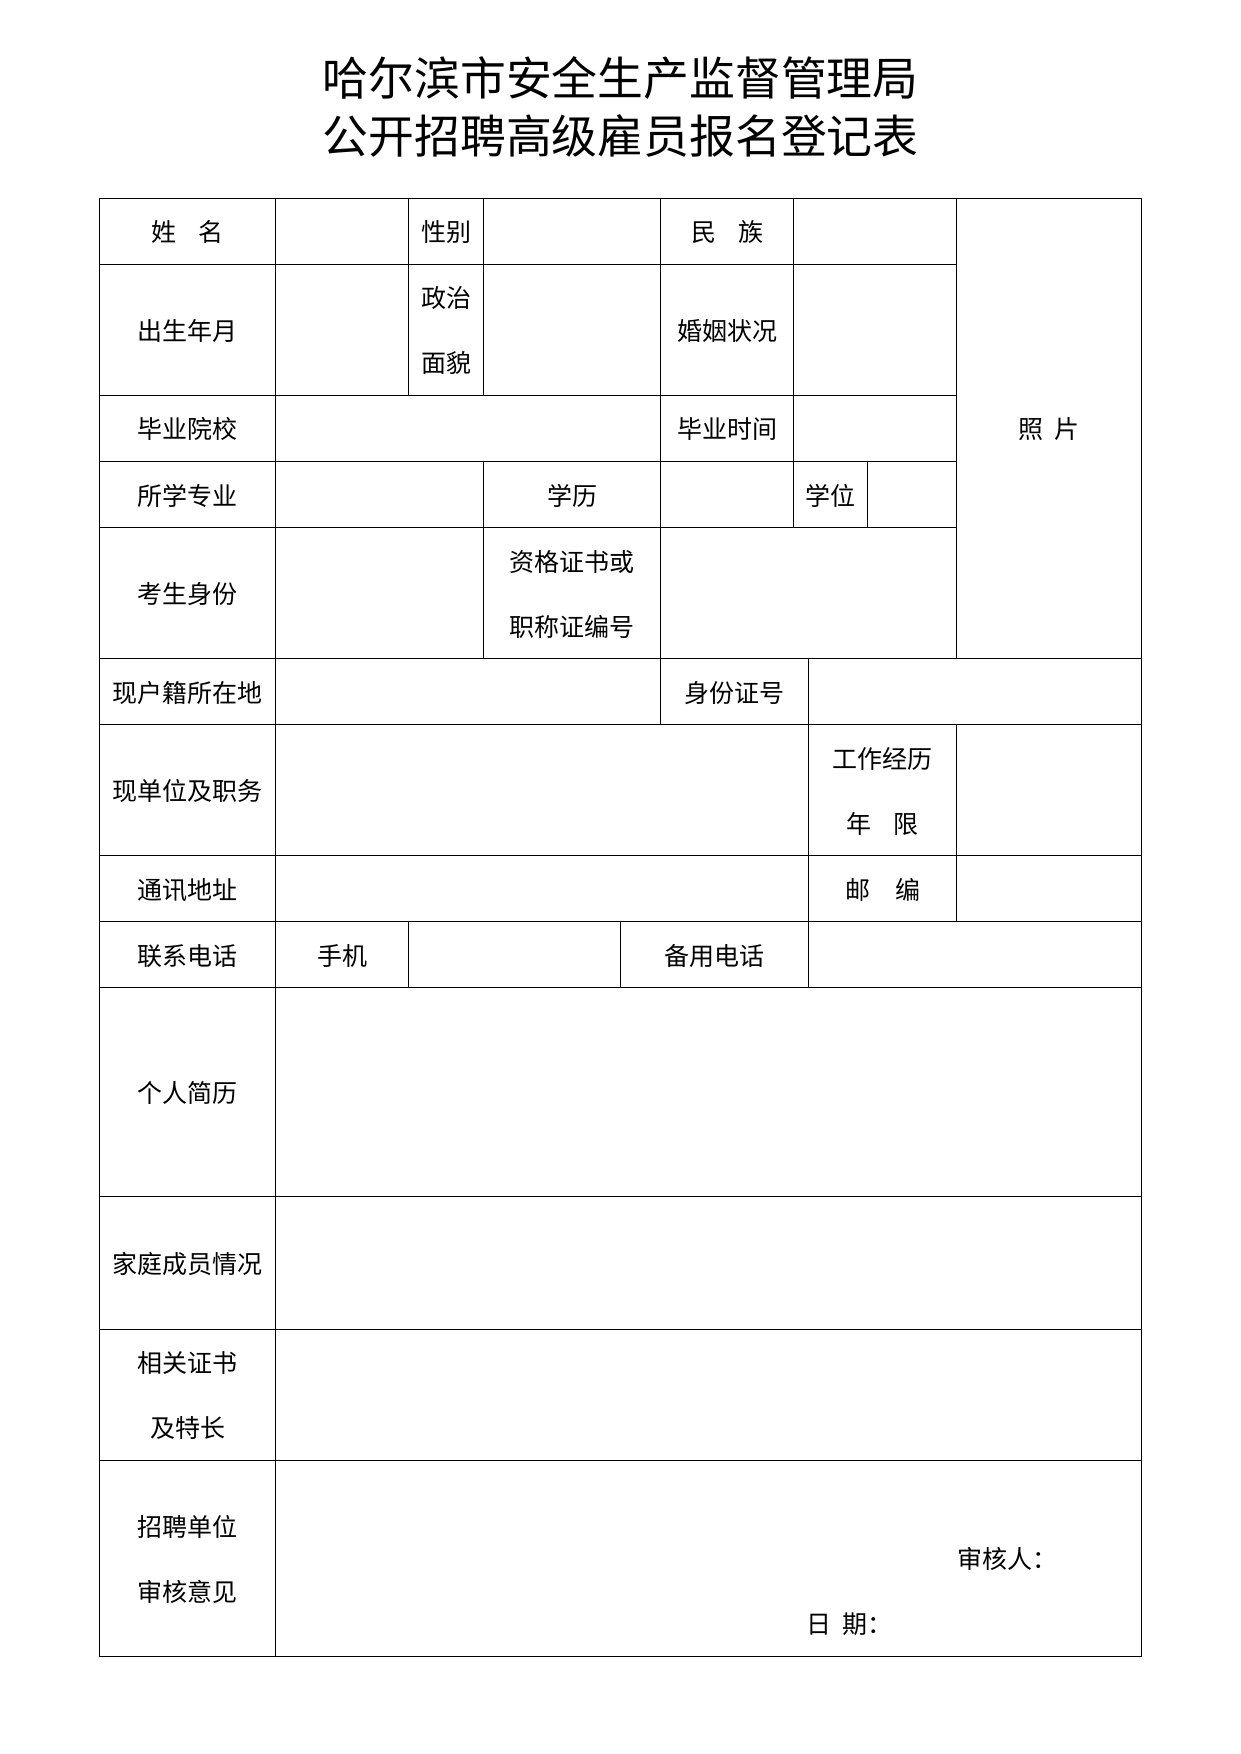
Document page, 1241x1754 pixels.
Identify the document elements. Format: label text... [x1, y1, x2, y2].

table_cell 出生年月 [100, 265, 275, 394]
table_header [276, 199, 408, 263]
table_cell 毕业院校 [100, 396, 275, 461]
table_cell [276, 528, 483, 658]
table_cell [276, 725, 808, 855]
table_cell [276, 396, 660, 461]
table_header [484, 199, 660, 263]
table_cell 家庭成员情况 [100, 1197, 275, 1328]
table_cell [276, 265, 408, 394]
table_cell [276, 1197, 1141, 1328]
table_cell [661, 462, 793, 527]
table_cell [868, 462, 956, 527]
table_cell 婚姻状况 [661, 265, 793, 394]
table_cell [484, 265, 660, 394]
table_cell [809, 659, 1141, 724]
table_cell [276, 659, 660, 724]
table_header 照 片 [957, 199, 1141, 658]
table_cell 考生身份 [100, 528, 275, 658]
table_cell 相关证书 及特长 [100, 1330, 275, 1459]
table_cell 审核人： 日 期： [276, 1461, 1141, 1656]
table_cell [957, 725, 1141, 855]
table_cell 学位 [794, 462, 867, 527]
table_cell [276, 462, 483, 527]
table_cell 手机 [276, 922, 408, 987]
table_cell 现户籍所在地 [100, 659, 275, 724]
table_cell 身份证号 [661, 659, 808, 724]
table_cell 现单位及职务 [100, 725, 275, 855]
table_cell 通讯地址 [100, 856, 275, 921]
table_cell [276, 1330, 1141, 1459]
table_cell [661, 528, 956, 658]
table_cell [957, 856, 1141, 921]
text 公开招聘高级雇员报名登记表 [188, 107, 1053, 165]
table_cell [809, 922, 1141, 987]
table_cell [409, 922, 620, 987]
table_cell 备用电话 [621, 922, 808, 987]
table_cell [794, 265, 956, 394]
table_cell 个人简历 [100, 988, 275, 1196]
table_cell 招聘单位 审核意见 [100, 1461, 275, 1656]
table_cell 资格证书或 职称证编号 [484, 528, 660, 658]
table_cell 政治面貌 [409, 265, 483, 394]
table_header 民 族 [661, 199, 793, 263]
table_cell 所学专业 [100, 462, 275, 527]
text 哈尔滨市安全生产监督管理局 [188, 48, 1053, 107]
table_cell 毕业时间 [661, 396, 793, 461]
table_header 性别 [409, 199, 483, 263]
table_cell 学历 [484, 462, 660, 527]
table_header 姓 名 [100, 199, 275, 263]
table_cell [276, 988, 1141, 1196]
table_cell [794, 396, 956, 461]
table_cell 邮 编 [809, 856, 956, 921]
table_cell [276, 856, 808, 921]
table_cell 工作经历 年 限 [809, 725, 956, 855]
table_cell 联系电话 [100, 922, 275, 987]
table_header [794, 199, 956, 263]
